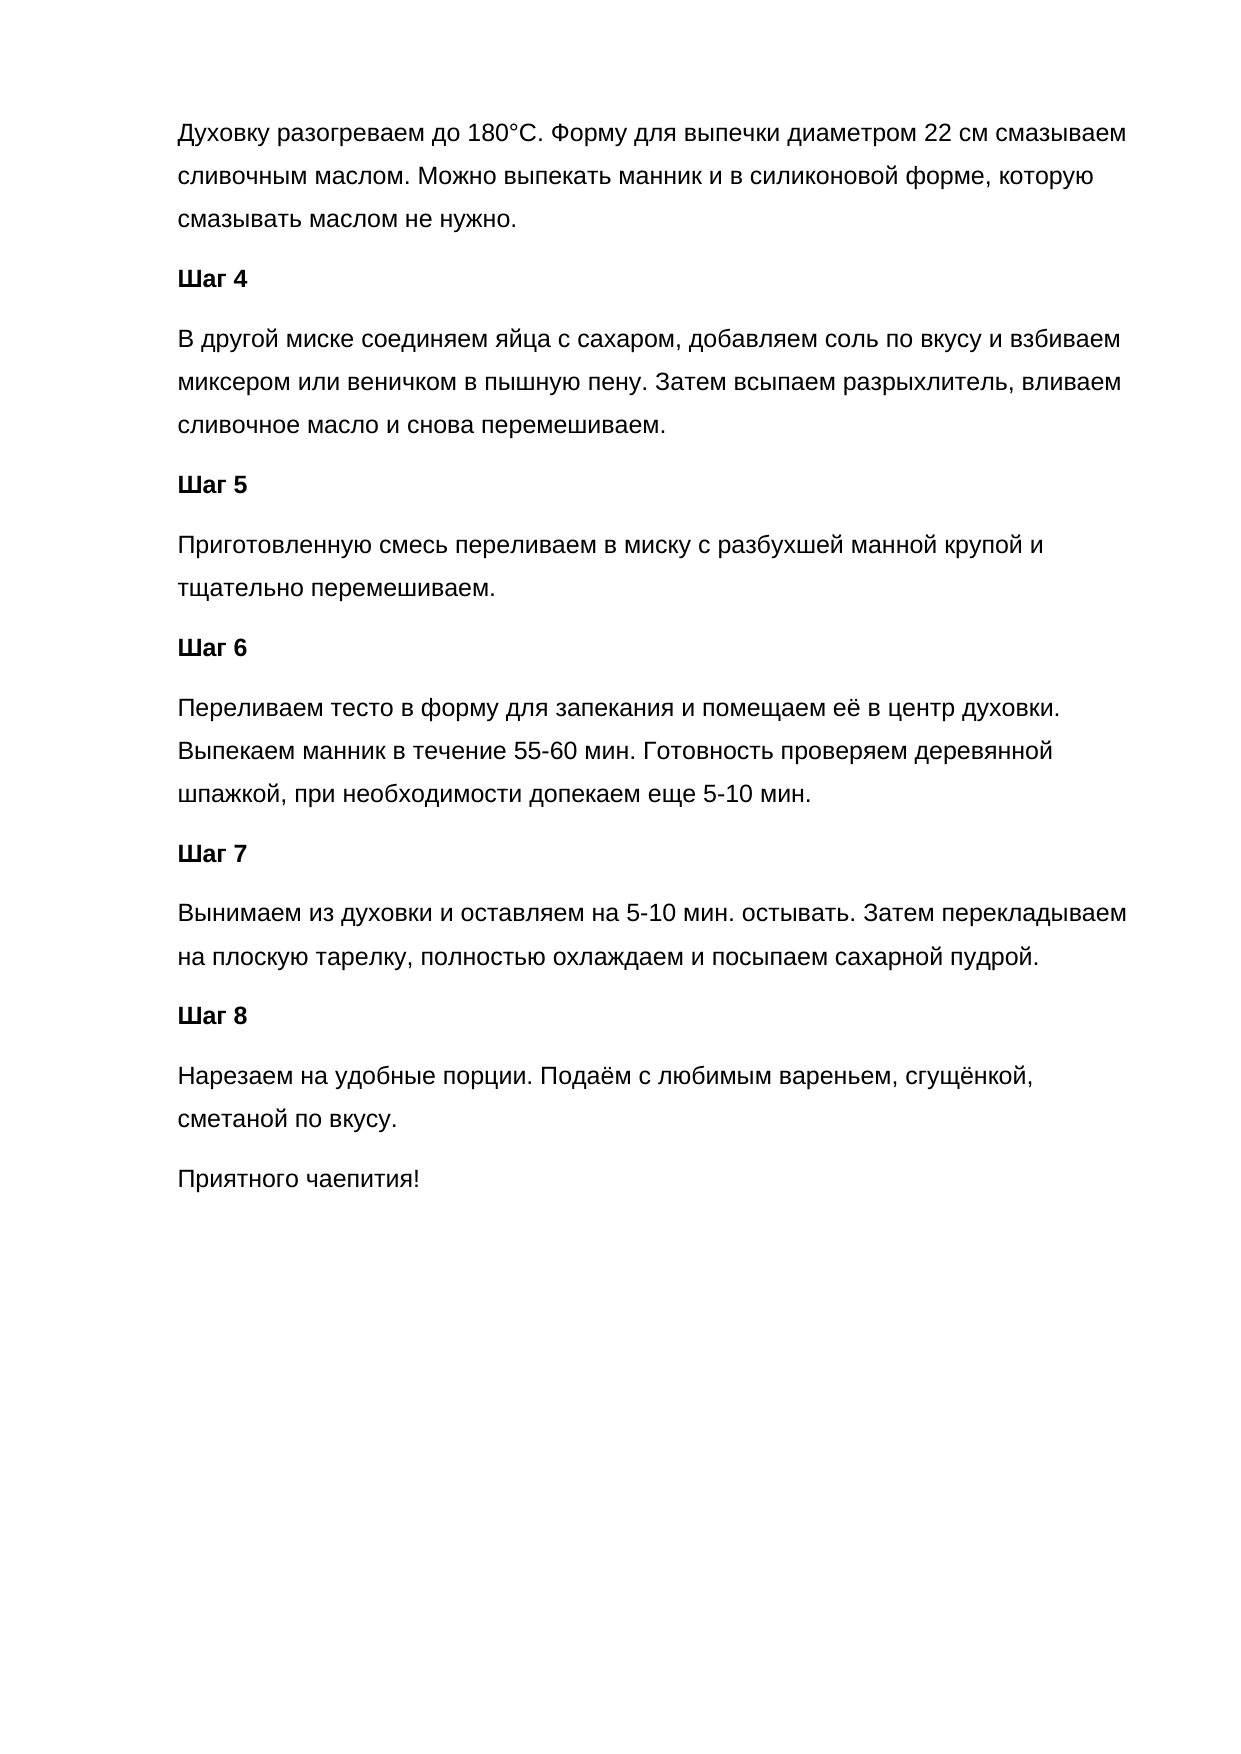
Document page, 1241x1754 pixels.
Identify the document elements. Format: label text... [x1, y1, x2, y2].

text Шаг 6 [177, 633, 1152, 661]
text Шаг 7 [177, 838, 1152, 867]
text Переливаем тесто в форму для запекания и помещаем её в центр духовки. Выпекаем манник в течение 55-60 мин. Готовность проверяем деревянной шпажкой, при необходимости допекаем еще 5-10 мин. [177, 692, 1152, 807]
text Вынимаем из духовки и оставляем на 5-10 мин. остывать. Затем перекладываем на плоскую тарелку, полностью охлаждаем и посыпаем сахарной пудрой. [177, 898, 1152, 970]
text В другой миске соединяем яйца с сахаром, добавляем соль по вкусу и взбиваем миксером или веничком в пышную пену. Затем всыпаем разрыхлитель, вливаем сливочное масло и снова перемешиваем. [177, 324, 1152, 439]
text Духовку разогреваем до 180°C. Форму для выпечки диаметром 22 см смазываем сливочным маслом. Можно выпекать манник и в силиконовой форме, которую смазывать маслом не нужно. [177, 118, 1152, 233]
text Шаг 4 [177, 264, 1152, 293]
text Шаг 5 [177, 470, 1152, 499]
text Приготовленную смесь переливаем в миску с разбухшей манной крупой и тщательно перемешиваем. [177, 530, 1152, 602]
text Шаг 8 [177, 1001, 1152, 1030]
text Приятного чаепития! [177, 1164, 1152, 1193]
text Нарезаем на удобные порции. Подаём с любимым вареньем, сгущёнкой, сметаной по вкусу. [177, 1061, 1152, 1133]
